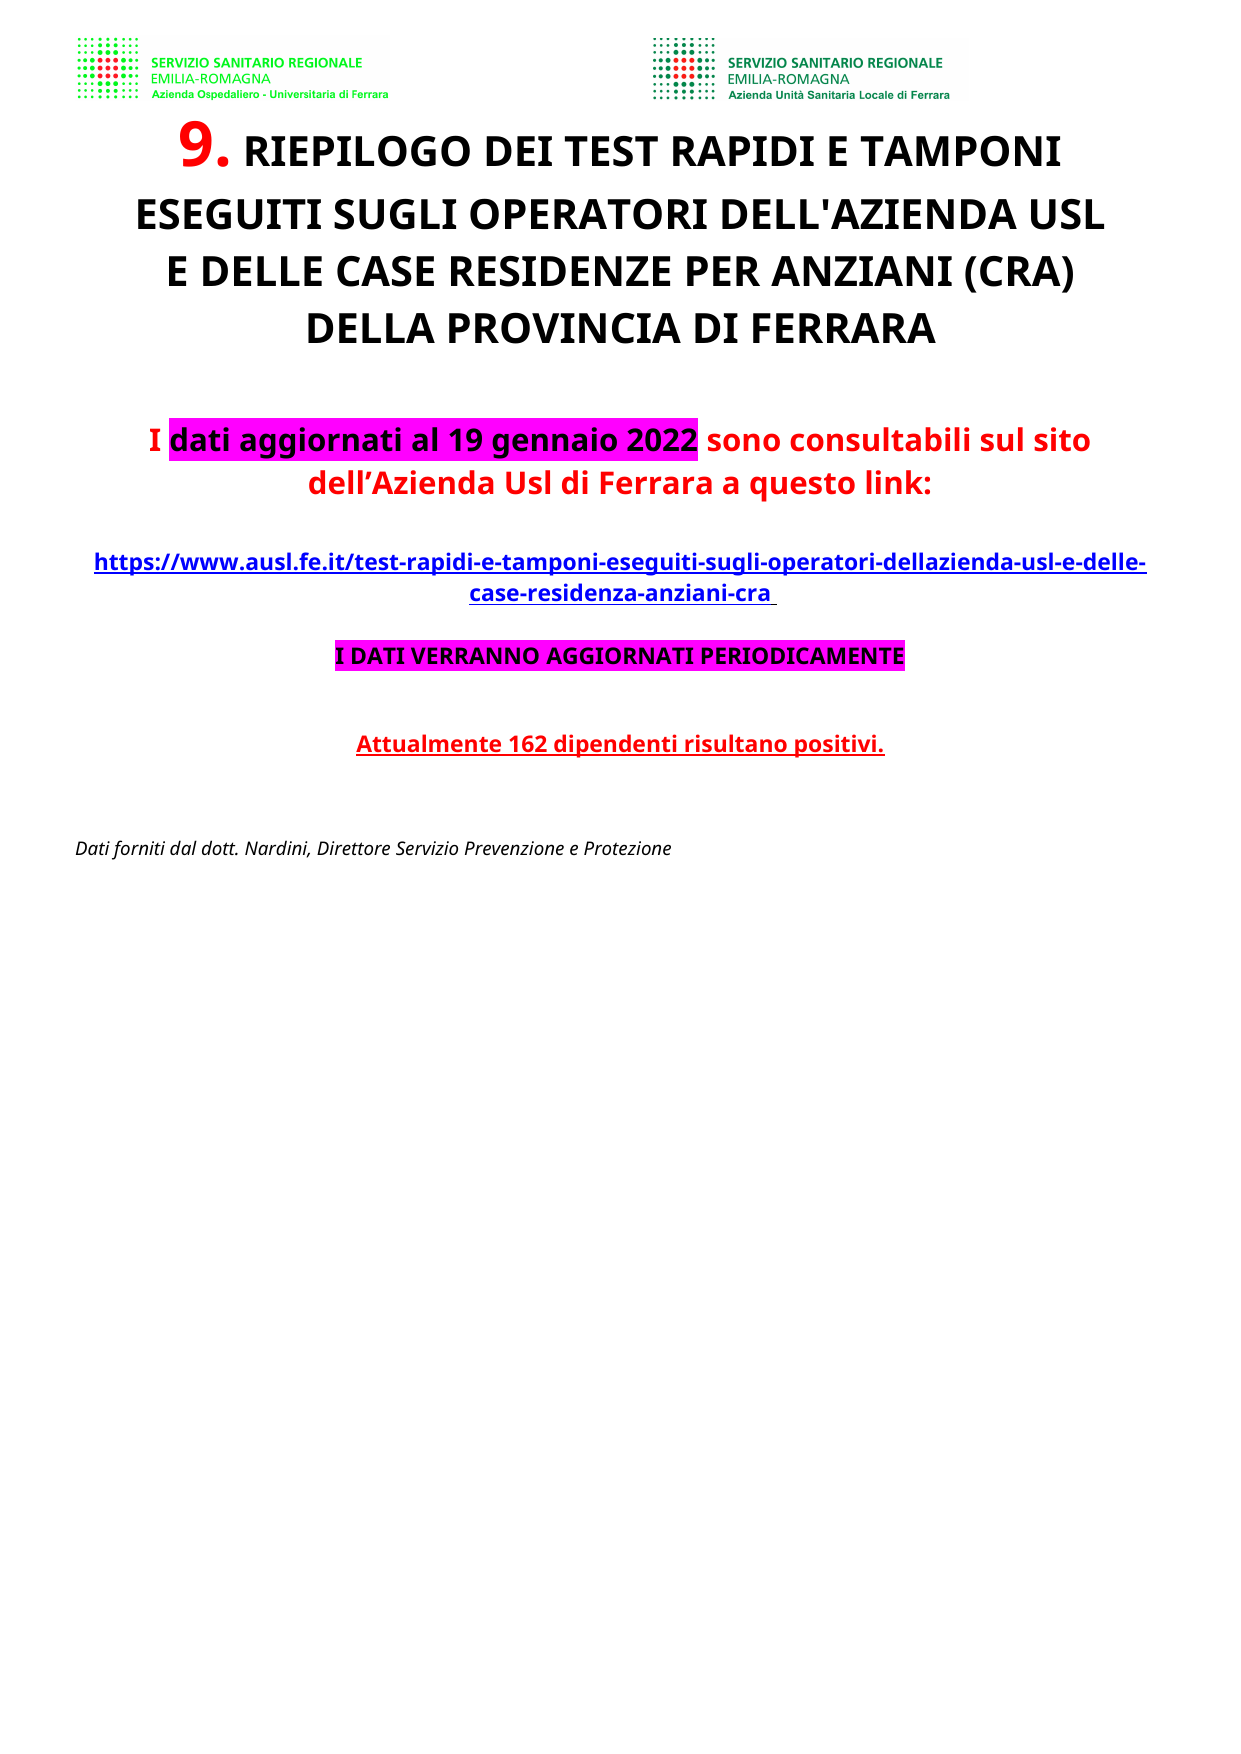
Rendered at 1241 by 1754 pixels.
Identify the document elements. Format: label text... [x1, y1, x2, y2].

text Attualmente 162 dipendenti risultano positivi. [75, 728, 1165, 759]
text I DATI VERRANNO AGGIORNATI PERIODICAMENTE [75, 639, 1165, 671]
text 9. RIEPILOGO DEI TEST RAPIDI E TAMPONI [75, 100, 1165, 185]
picture [75, 35, 391, 101]
text https://www.ausl.fe.it/test-rapidi-e-tamponi-eseguiti-sugli-operatori-dellazienda-usl-e-delle-case-residenza-anziani-cra [75, 546, 1165, 608]
text E DELLE CASE RESIDENZE PER ANZIANI (CRA) [75, 242, 1165, 299]
text ESEGUITI SUGLI OPERATORI DELL'AZIENDA USL [75, 185, 1165, 242]
text DELLA PROVINCIA DI FERRARA [75, 299, 1165, 356]
text Dati forniti dal dott. Nardini, Direttore Servizio Prevenzione e Protezione [75, 835, 1165, 861]
picture [653, 38, 969, 101]
text I dati aggiornati al 19 gennaio 2022 sono consultabili sul sito dell’Azienda Usl di Ferrara a questo link: [75, 418, 1165, 503]
